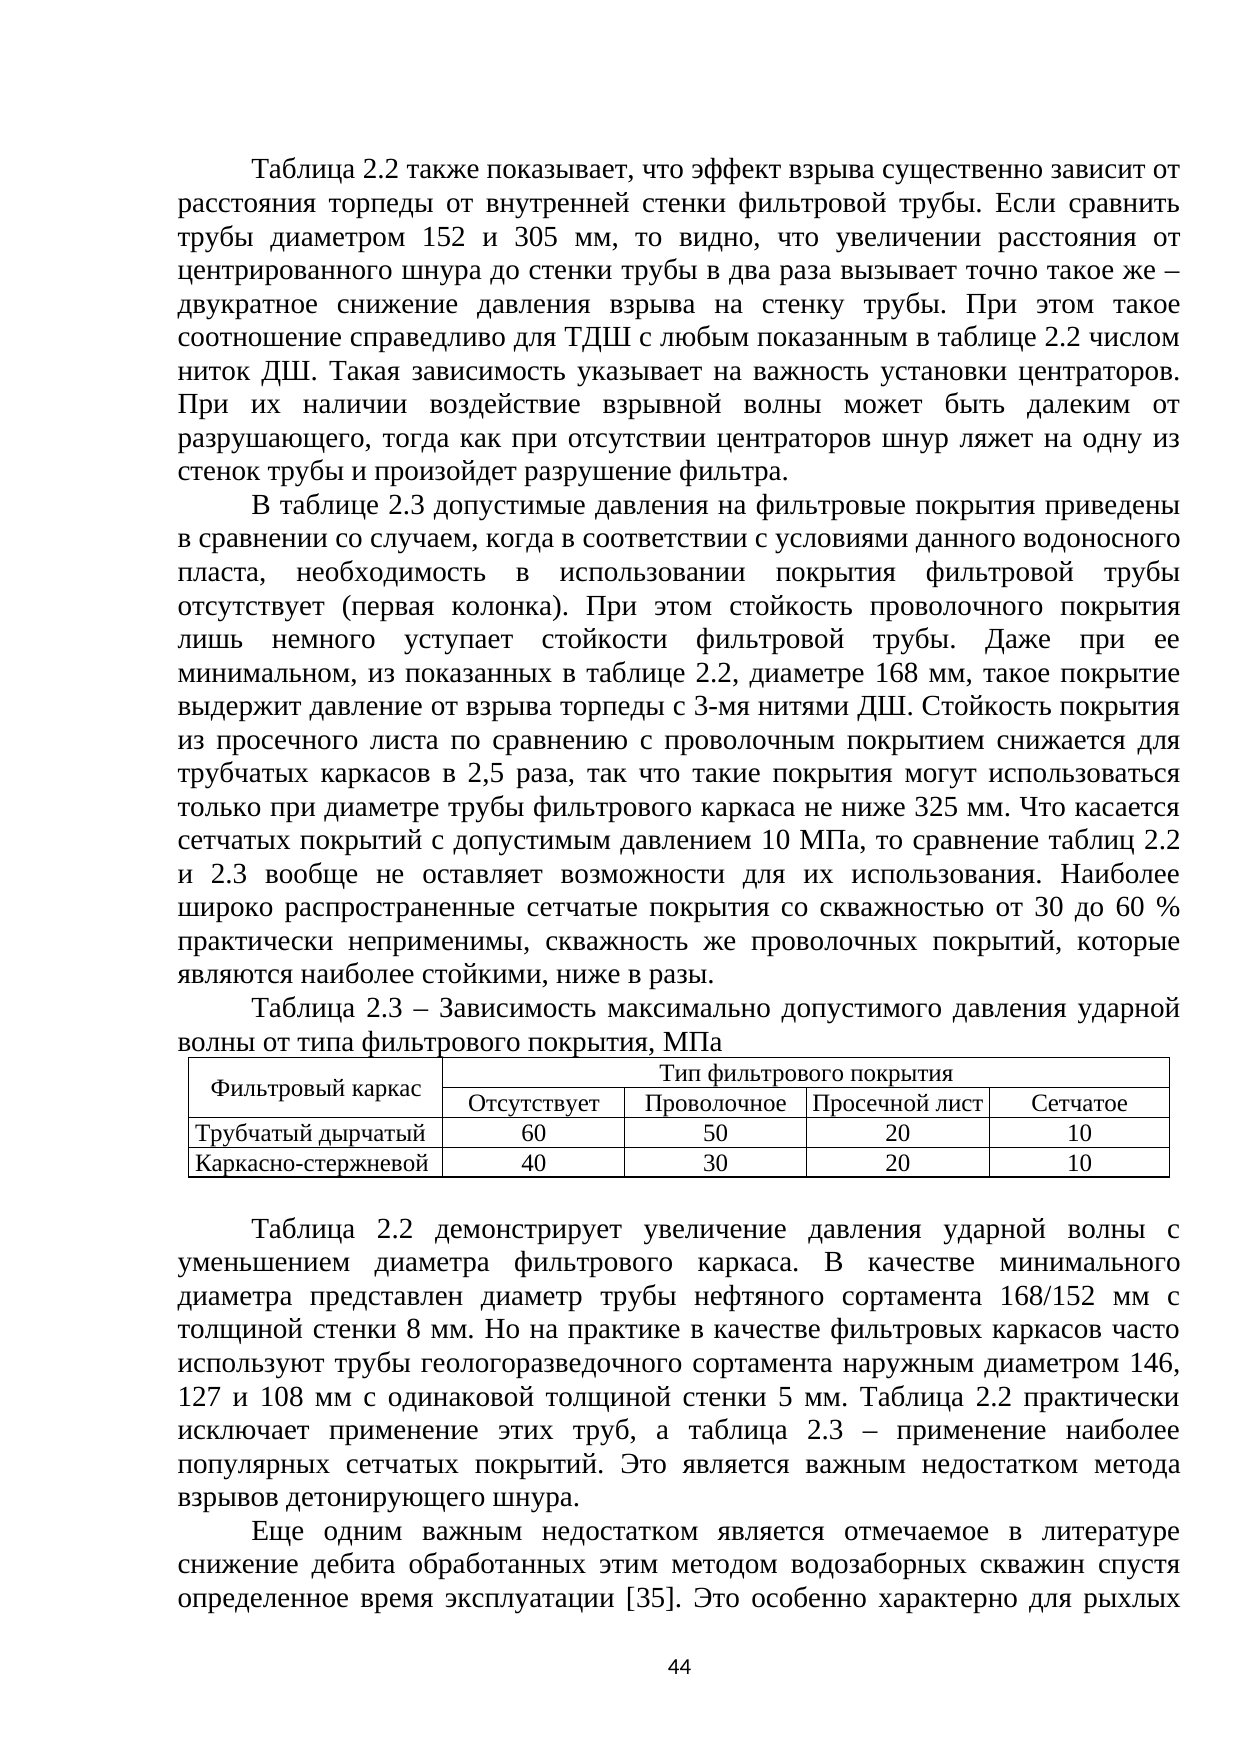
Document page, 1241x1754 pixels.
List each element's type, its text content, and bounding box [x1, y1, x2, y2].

table_cell 10 [990, 1148, 1169, 1176]
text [177, 1513, 1181, 1613]
table_cell 50 [625, 1118, 806, 1147]
table_cell Проволочное [625, 1088, 806, 1117]
text Таблица 2.2 также показывает, что эффект взрыва существенно зависит от расстояния торпеды от внутренней стенки фильтровой трубы. Если сравнить трубы диаметром 152 и 305 мм, то видно, что увеличении расстояния от центрированного шнура до стенки трубы в два раза вызывает точно такое же – двукратное снижение давления взрыва на стенку трубы. При этом такое соотношение справедливо для ТДШ с любым показанным в таблице 2.2 числом ниток ДШ. Такая зависимость указывает на важность установки центраторов. При их наличии воздействие взрывной волны может быть далеким от разрушающего, тогда как при отсутствии центраторов шнур ляжет на одну из стенок трубы и произойдет разрушение фильтра. [177, 152, 1181, 487]
table_cell 30 [625, 1148, 806, 1176]
table_cell 60 [443, 1118, 624, 1147]
table_cell Просечной лист [807, 1088, 989, 1117]
table_cell 40 [443, 1148, 624, 1176]
table_cell 20 [807, 1148, 989, 1176]
text Таблица 2.2 демонстрирует увеличение давления ударной волны с уменьшением диаметра фильтрового каркаса. В качестве минимального диаметра представлен диаметр трубы нефтяного сортамента 168/152 мм с толщиной стенки 8 мм. Но на практике в качестве фильтровых каркасов часто используют трубы геологоразведочного сортамента наружным диаметром 146, 127 и 108 мм с одинаковой толщиной стенки 5 мм. Таблица 2.2 практически исключает применение этих труб, а таблица 2.3 – применение наиболее популярных сетчатых покрытий. Это является важным недостатком метода взрывов детонирующего шнура. [177, 1211, 1181, 1513]
table_cell Каркасно-стержневой [189, 1148, 442, 1176]
table_cell Сетчатое [990, 1088, 1169, 1117]
table_cell Отсутствует [443, 1088, 624, 1117]
table_cell 20 [807, 1118, 989, 1147]
table_header Фильтровый каркас [189, 1058, 442, 1117]
text В таблице 2.3 допустимые давления на фильтровые покрытия приведены в сравнении со случаем, когда в соответствии с условиями данного водоносного пласта, необходимость в использовании покрытия фильтровой трубы отсутствует (первая колонка). При этом стойкость проволочного покрытия лишь немного уступает стойкости фильтровой трубы. Даже при ее минимальном, из показанных в таблице 2.2, диаметре 168 мм, такое покрытие выдержит давление от взрыва торпеды с 3-мя нитями ДШ. Стойкость покрытия из просечного листа по сравнению с проволочным покрытием снижается для трубчатых каркасов в 2,5 раза, так что такие покрытия могут использоваться только при диаметре трубы фильтрового каркаса не ниже 325 мм. Что касается сетчатых покрытий с допустимым давлением 10 МПа, то сравнение таблиц 2.2 и 2.3 вообще не оставляет возможности для их использования. Наиболее широко распространенные сетчатые покрытия со скважностью от 30 до 60 % практически неприменимы, скважность же проволочных покрытий, которые являются наиболее стойкими, ниже в разы. [177, 487, 1181, 990]
table_cell Трубчатый дырчатый [189, 1118, 442, 1147]
table_cell 10 [990, 1118, 1169, 1147]
table_header Тип фильтрового покрытия [443, 1058, 1169, 1087]
text Таблица 2.3 – Зависимость максимально допустимого давления ударной волны от типа фильтрового покрытия, МПа [177, 990, 1181, 1057]
